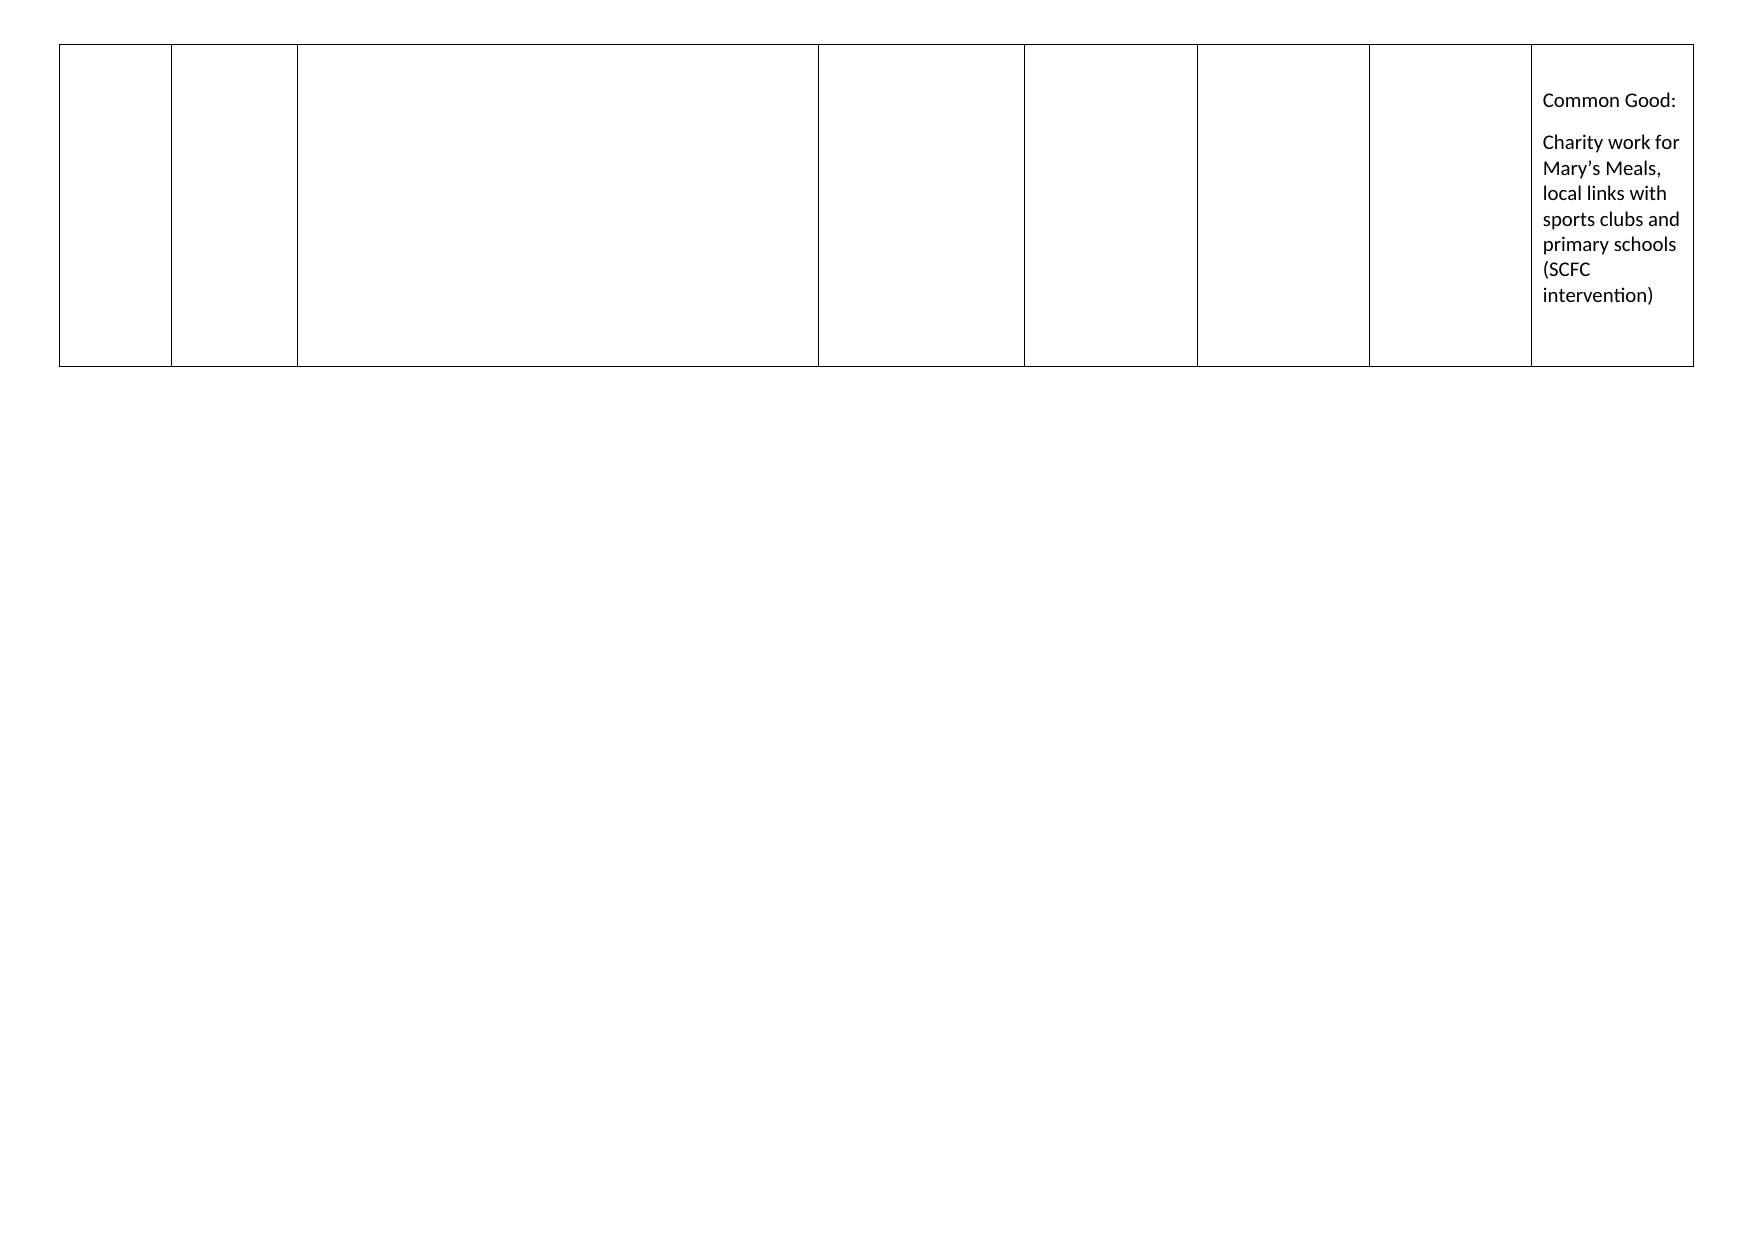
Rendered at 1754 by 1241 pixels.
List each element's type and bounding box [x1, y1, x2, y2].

table_cell [298, 45, 818, 366]
table_cell [172, 45, 297, 366]
table_cell [1532, 45, 1693, 366]
table_cell [1198, 45, 1369, 366]
table_cell [1025, 45, 1197, 366]
table_cell [819, 45, 1024, 366]
table_cell [60, 45, 171, 366]
table_cell [1370, 45, 1531, 366]
